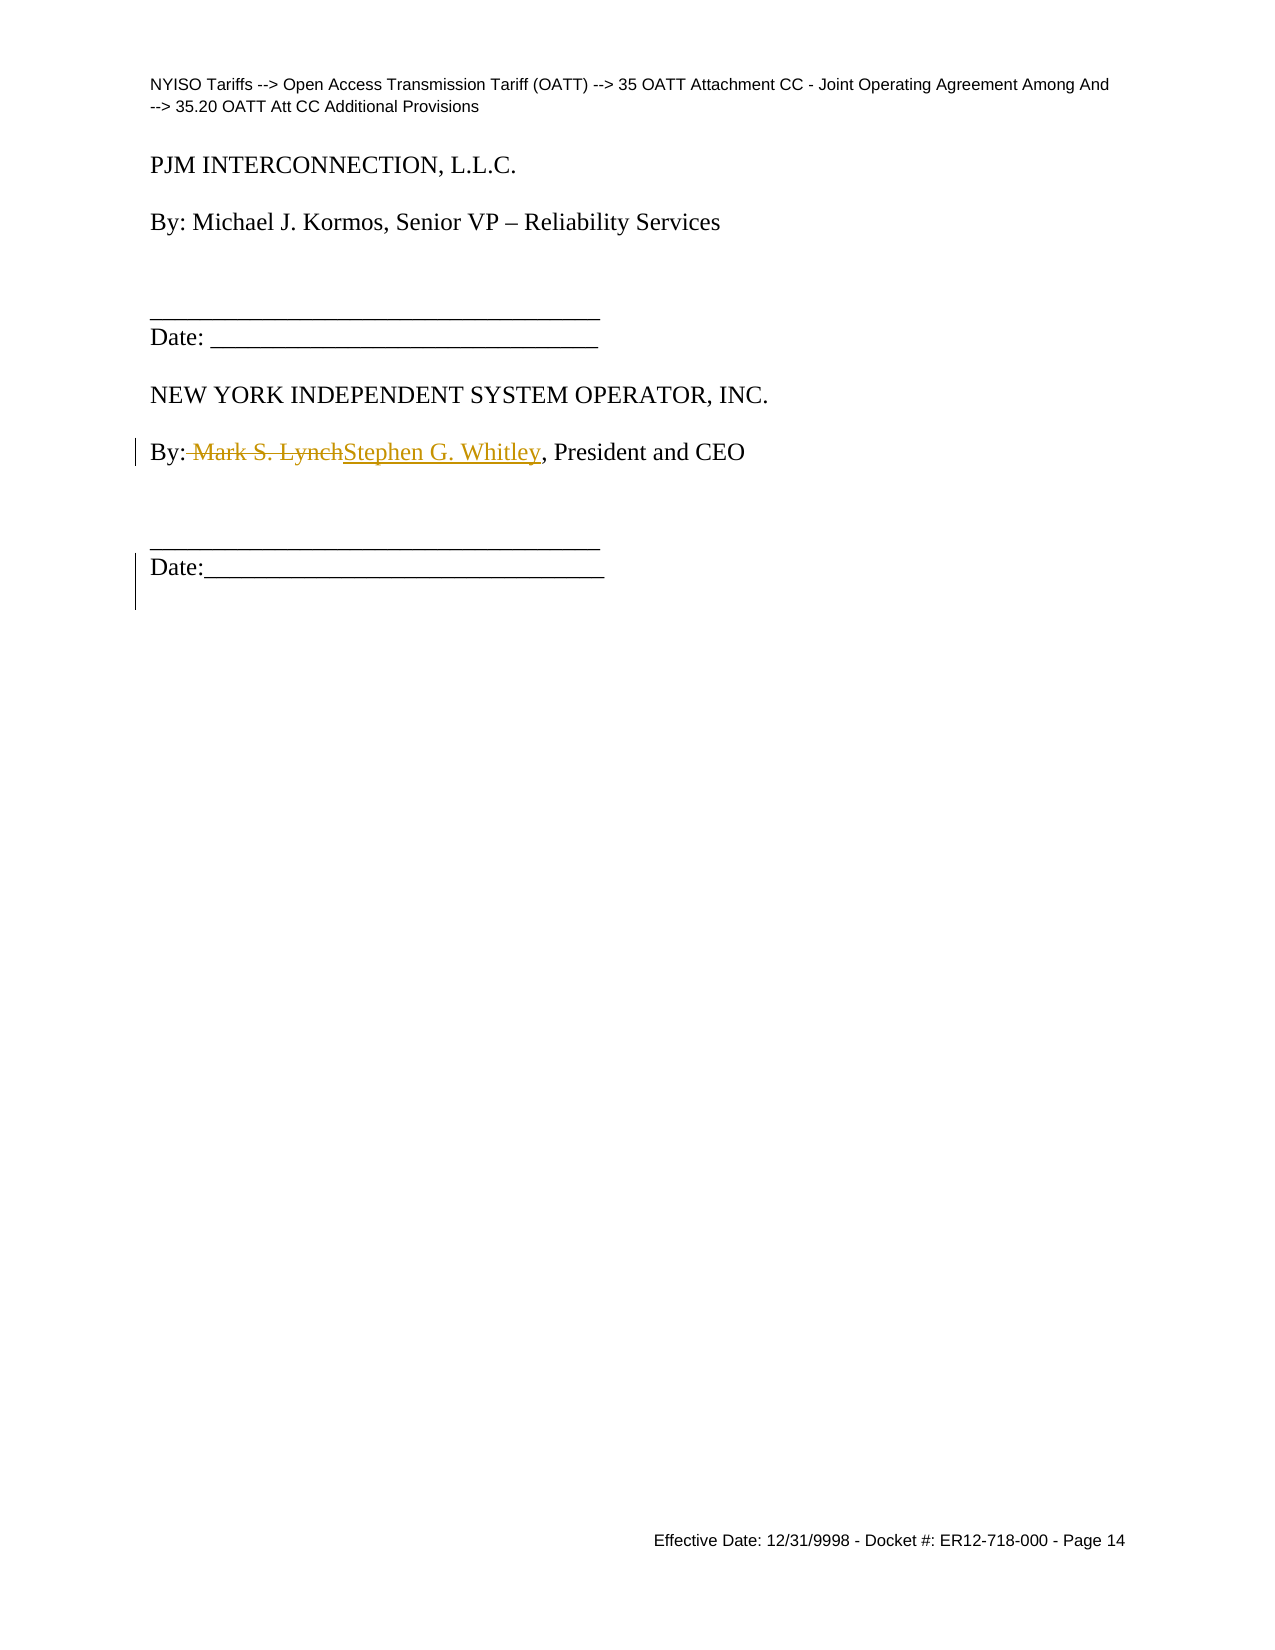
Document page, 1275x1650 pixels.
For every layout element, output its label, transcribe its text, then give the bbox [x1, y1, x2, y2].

text PJM INTERCONNECTION, L.L.C. [150, 150, 1125, 179]
text ____________________________________ [150, 524, 1125, 552]
text By:, President and CEO [150, 437, 1125, 466]
text By: Michael J. Kormos, Senior VP – Reliability Services [150, 207, 1125, 236]
text NEW YORK INDEPENDENT SYSTEM OPERATOR, INC. [150, 380, 1125, 409]
text ____________________________________ [150, 294, 1125, 322]
text Date: _______________________________ [150, 322, 1125, 351]
text Date:________________________________ [150, 552, 1125, 581]
